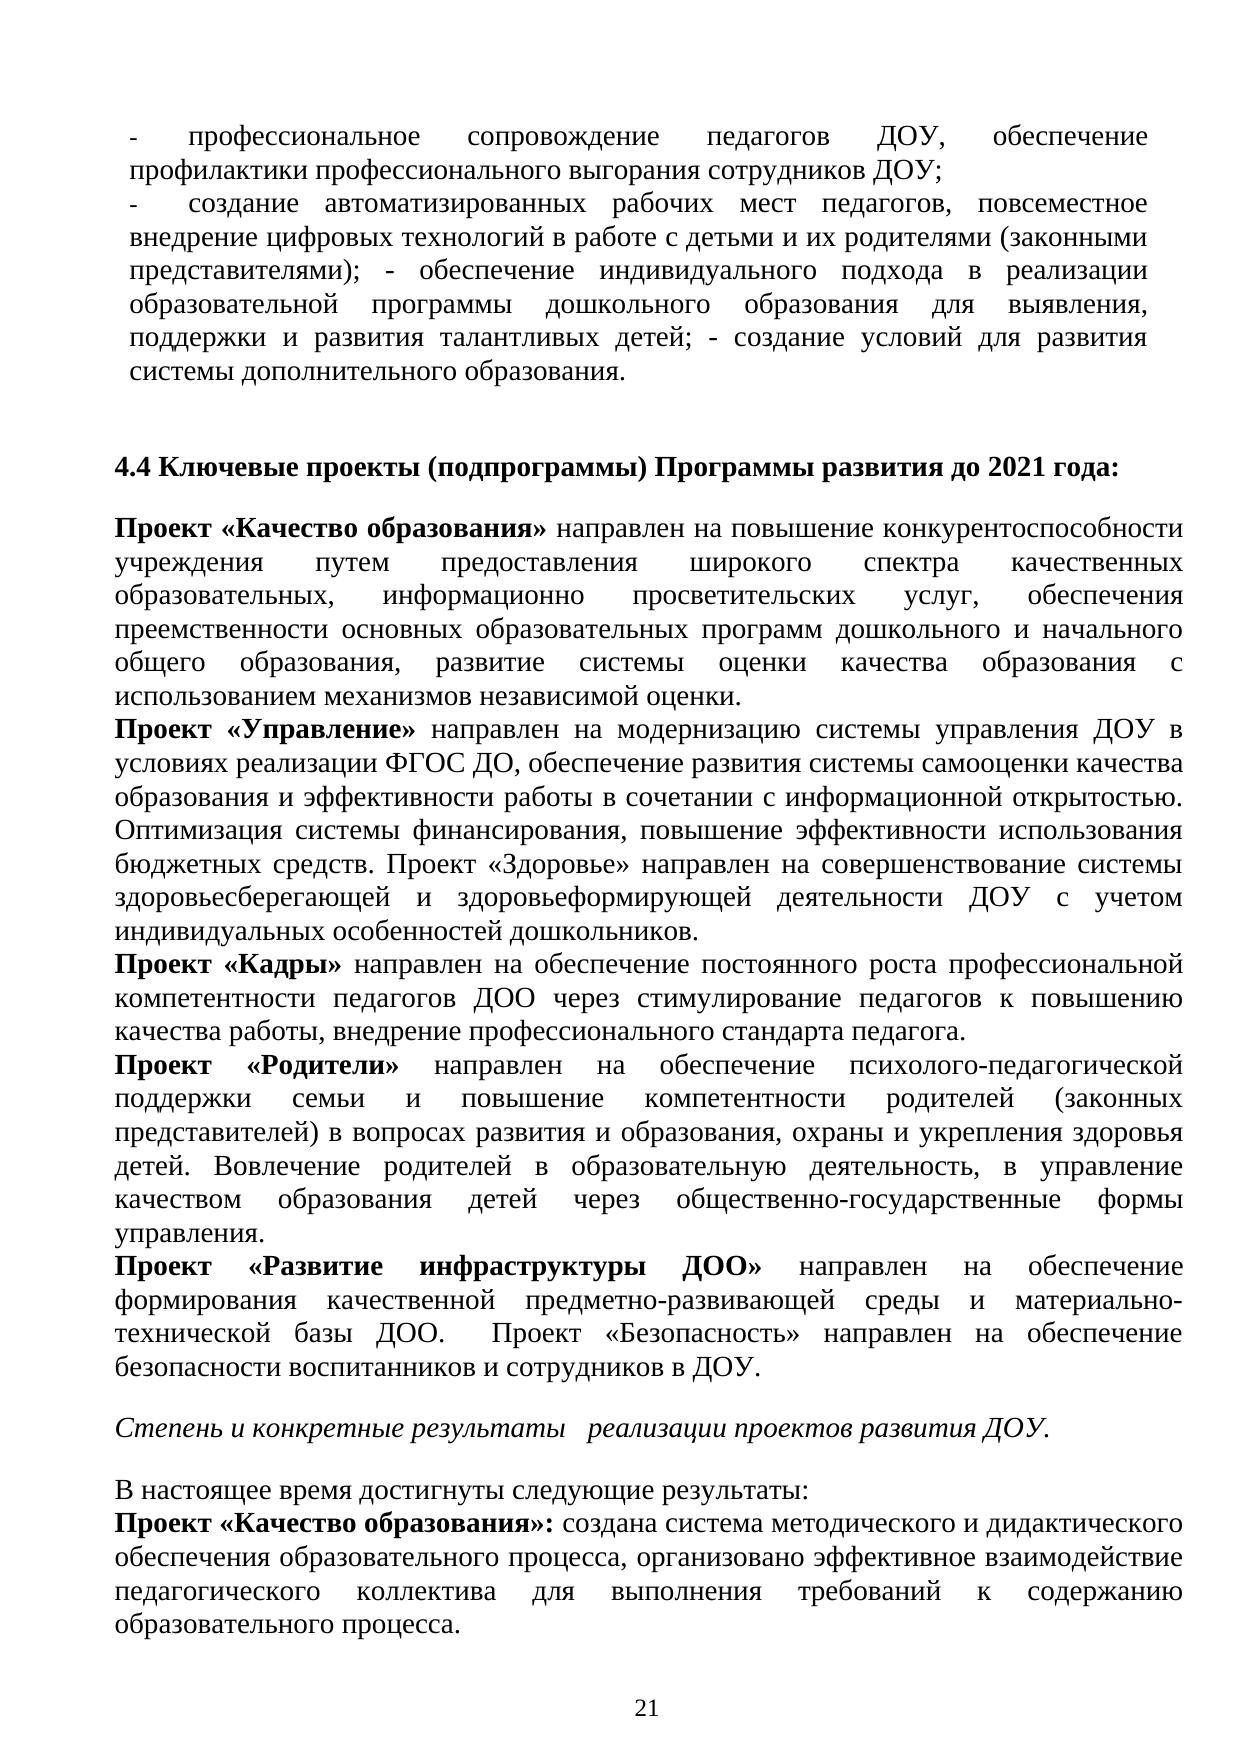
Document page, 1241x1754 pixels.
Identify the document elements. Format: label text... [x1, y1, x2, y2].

list профессиональное сопровождение педагогов ДОУ, обеспечение профилактики профессионального выгорания сотрудников ДОУ; [129, 118, 1149, 185]
text Проект «Кадры» направлен на обеспечение постоянного роста профессиональной компетентности педагогов ДОО через стимулирование педагогов к повышению качества работы, внедрение профессионального стандарта педагога. [114, 946, 1184, 1047]
text Проект «Качество образования» направлен на повышение конкурентоспособности учреждения путем предоставления широкого спектра качественных образовательных, информационно просветительских услуг, обеспечения преемственности основных образовательных программ дошкольного и начального общего образования, развитие системы оценки качества образования с использованием механизмов независимой оценки. [114, 510, 1184, 712]
text Проект «Развитие инфраструктуры ДОО» направлен на обеспечение формирования качественной предметно-развивающей среды и материально-технической базы ДОО. Проект «Безопасность» направлен на обеспечение безопасности воспитанников и сотрудников в ДОУ. [114, 1248, 1184, 1382]
text Степень и конкретные результаты реализации проектов развития ДОУ. [114, 1411, 1184, 1444]
text Проект «Качество образования»: создана система методического и дидактического обеспечения образовательного процесса, организовано эффективное взаимодействие педагогического коллектива для выполнения требований к содержанию образовательного процесса. [114, 1506, 1184, 1640]
list создание автоматизированных рабочих мест педагогов, повсеместное внедрение цифровых технологий в работе с детьми и их родителями (законными представителями); - обеспечение индивидуального подхода в реализации образовательной программы дошкольного образования для выявления, поддержки и развития талантливых детей; - создание условий для развития системы дополнительного образования. [129, 185, 1149, 387]
text Проект «Управление» направлен на модернизацию системы управления ДОУ в условиях реализации ФГОС ДО, обеспечение развития системы самооценки качества образования и эффективности работы в сочетании с информационной открытостью. Оптимизация системы финансирования, повышение эффективности использования бюджетных средств. Проект «Здоровье» направлен на совершенствование системы здоровьесберегающей и здоровьеформирующей деятельности ДОУ с учетом индивидуальных особенностей дошкольников. [114, 712, 1184, 946]
text В настоящее время достигнуты следующие результаты: [114, 1472, 1184, 1506]
text 4.4 Ключевые проекты (подпрограммы) Программы развития до 2021 года: [114, 449, 1184, 482]
text Проект «Родители» направлен на обеспечение психолого-педагогической поддержки семьи и повышение компетентности родителей (законных представителей) в вопросах развития и образования, охраны и укрепления здоровья детей. Вовлечение родителей в образовательную деятельность, в управление качеством образования детей через общественно-государственные формы управления. [114, 1047, 1184, 1248]
